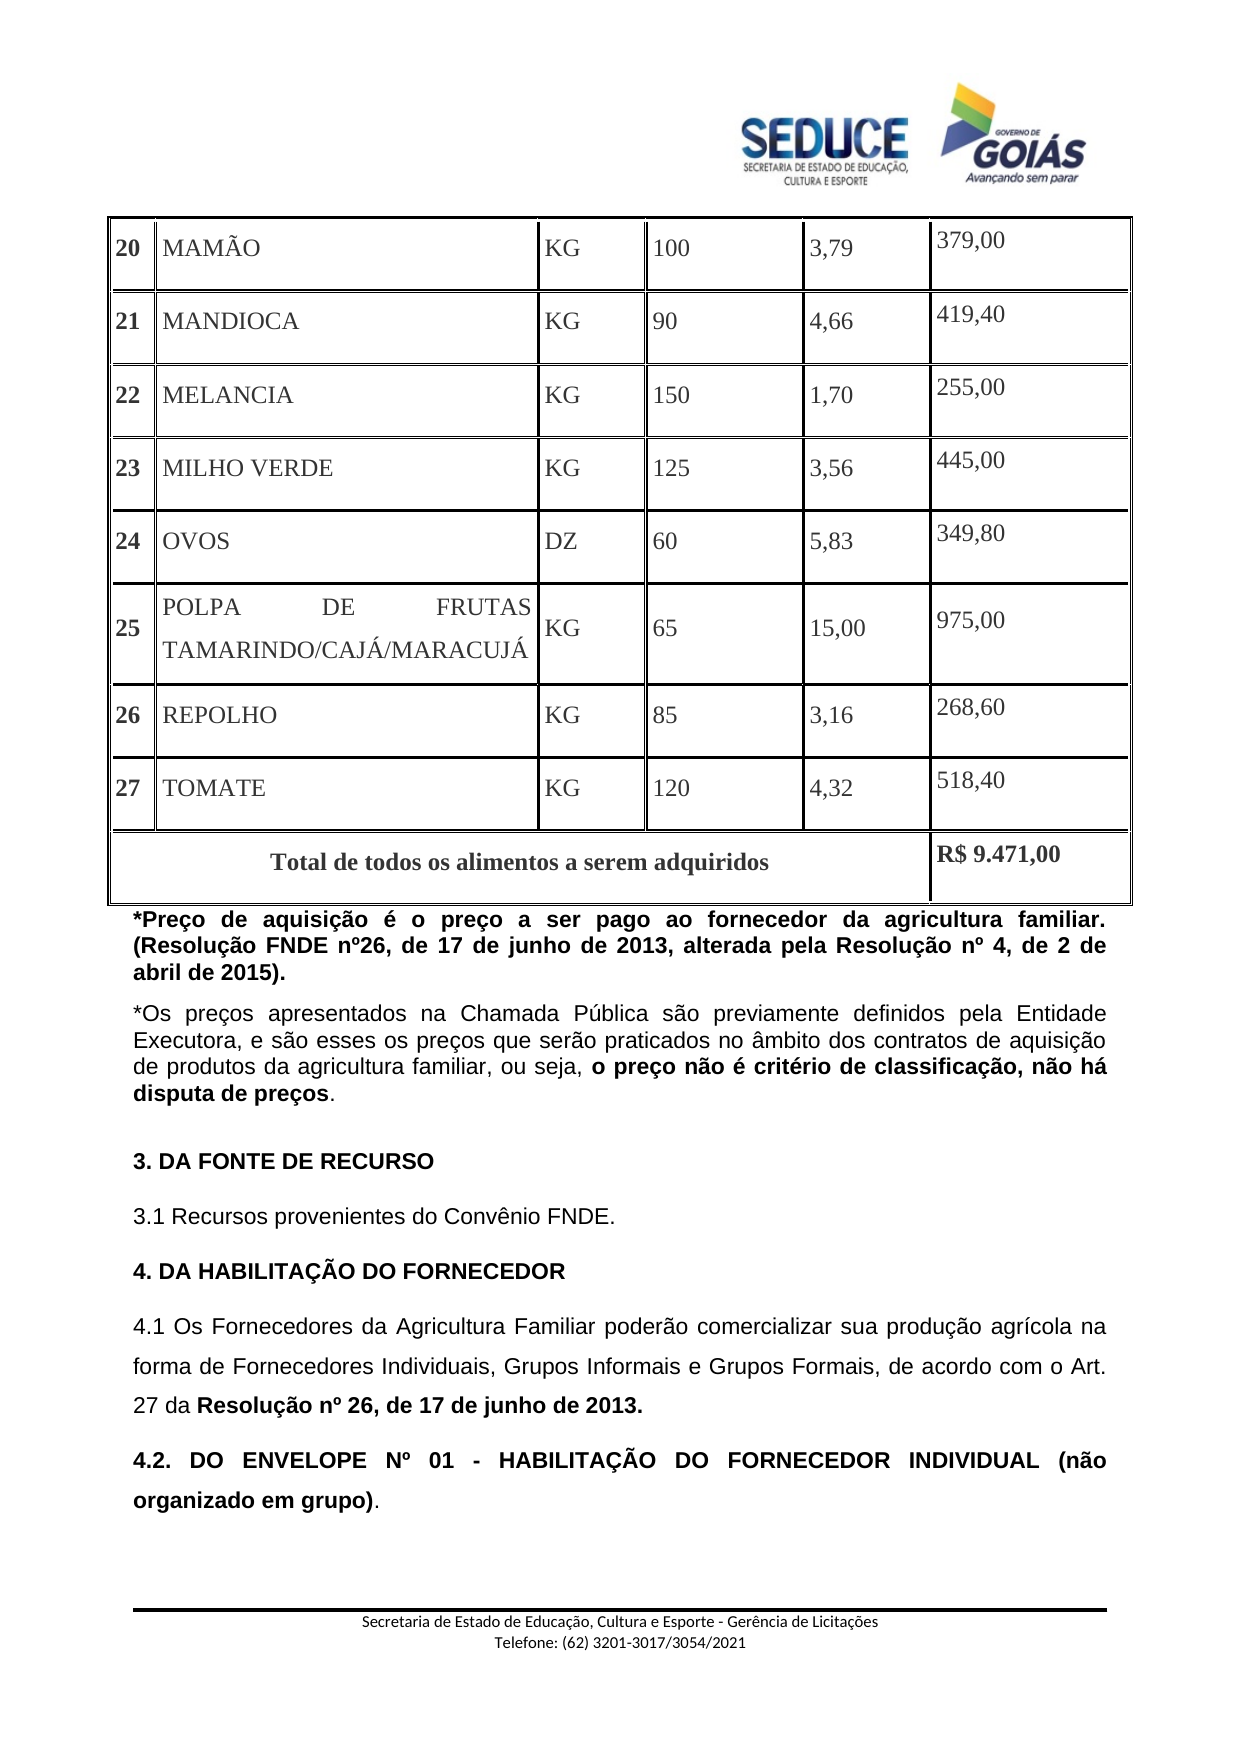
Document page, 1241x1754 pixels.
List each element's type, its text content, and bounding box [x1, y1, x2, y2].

table_cell KG [538, 218, 646, 289]
picture [726, 73, 1108, 216]
table_cell DZ [540, 512, 644, 582]
table_cell 349,80 [932, 509, 1130, 582]
table_cell 518,40 [932, 756, 1130, 829]
text 4.1 Os Fornecedores da Agricultura Familiar poderão comercializar sua produção agrícola na forma de Fornecedores Individuais, Grupos Informais e Grupos Formais, de acordo com o Art. 27 da Resolução nº 26, de 17 de junho de 2013. [133, 1313, 1107, 1418]
table_cell 268,60 [932, 683, 1131, 756]
table_cell REPOLHO [157, 686, 537, 756]
table_cell 3,16 [805, 686, 929, 756]
table_cell 90 [648, 293, 802, 362]
table_cell 379,00 [930, 219, 1130, 289]
table_cell 125 [648, 439, 802, 509]
table_cell 3,56 [805, 439, 929, 509]
text 4. DA HABILITAÇÃO DO FORNECEDOR [133, 1258, 1107, 1284]
table_cell 65 [648, 585, 802, 683]
table_cell MAMÃO [156, 218, 538, 289]
table_cell 4,32 [805, 759, 929, 829]
table_cell 23 [109, 436, 156, 509]
table_cell KG [540, 585, 644, 683]
text 4.2. DO ENVELOPE Nº 01 - HABILITAÇÃO DO FORNECEDOR INDIVIDUAL (não organizado em grupo). [133, 1447, 1107, 1513]
table_cell 419,40 [932, 289, 1130, 362]
table_cell 3,79 [803, 218, 930, 289]
text *Os preços apresentados na Chamada Pública são previamente definidos pela Entidade Executora, e são esses os preços que serão praticados no âmbito dos contratos de aquisição de produtos da agricultura familiar, ou seja, o preço não é critério de classificação, não há disputa de preços. [133, 1000, 1107, 1106]
table_cell KG [540, 759, 644, 829]
table_cell 1,70 [805, 366, 929, 436]
table_cell KG [540, 439, 644, 509]
table_cell 15,00 [805, 585, 929, 683]
table_cell 60 [648, 512, 802, 582]
table_cell 150 [648, 366, 802, 436]
table_cell MELANCIA [157, 366, 537, 436]
table_cell OVOS [157, 512, 537, 582]
table_cell KG [540, 366, 644, 436]
table_cell 100 [646, 218, 803, 289]
table_cell 85 [648, 686, 802, 756]
table_cell 24 [111, 509, 154, 582]
table_cell POLPA DE FRUTAS TAMARINDO/CAJÁ/MARACUJÁ [157, 585, 537, 683]
table_cell 27 [111, 756, 154, 829]
table_cell 120 [648, 759, 802, 829]
table_cell 975,00 [932, 582, 1130, 683]
table_cell 26 [109, 683, 154, 756]
table_cell KG [540, 686, 644, 756]
table_cell 21 [111, 289, 154, 362]
table_cell KG [540, 293, 644, 362]
table_cell MILHO VERDE [157, 439, 537, 509]
table_cell R$ 9.471,00 [930, 829, 1130, 902]
table_cell Total de todos os alimentos a serem adquiridos [111, 829, 930, 902]
text 3. DA FONTE DE RECURSO [133, 1148, 1107, 1174]
table_cell 4,66 [805, 293, 929, 362]
text *Preço de aquisição é o preço a ser pago ao fornecedor da agricultura familiar. (Resolução FNDE nº26, de 17 de junho de 2013, alterada pela Resolução nº 4, de 2 de abril de 2015). [133, 906, 1107, 985]
table_cell 20 [111, 219, 156, 289]
text 3.1 Recursos provenientes do Convênio FNDE. [133, 1203, 1107, 1229]
table_cell MANDIOCA [157, 293, 537, 362]
table_cell 22 [111, 363, 154, 436]
table_cell 255,00 [932, 363, 1130, 436]
table_cell 5,83 [805, 512, 929, 582]
table_cell 25 [111, 582, 154, 683]
table_cell TOMATE [157, 759, 537, 829]
table_cell 445,00 [930, 436, 1131, 509]
